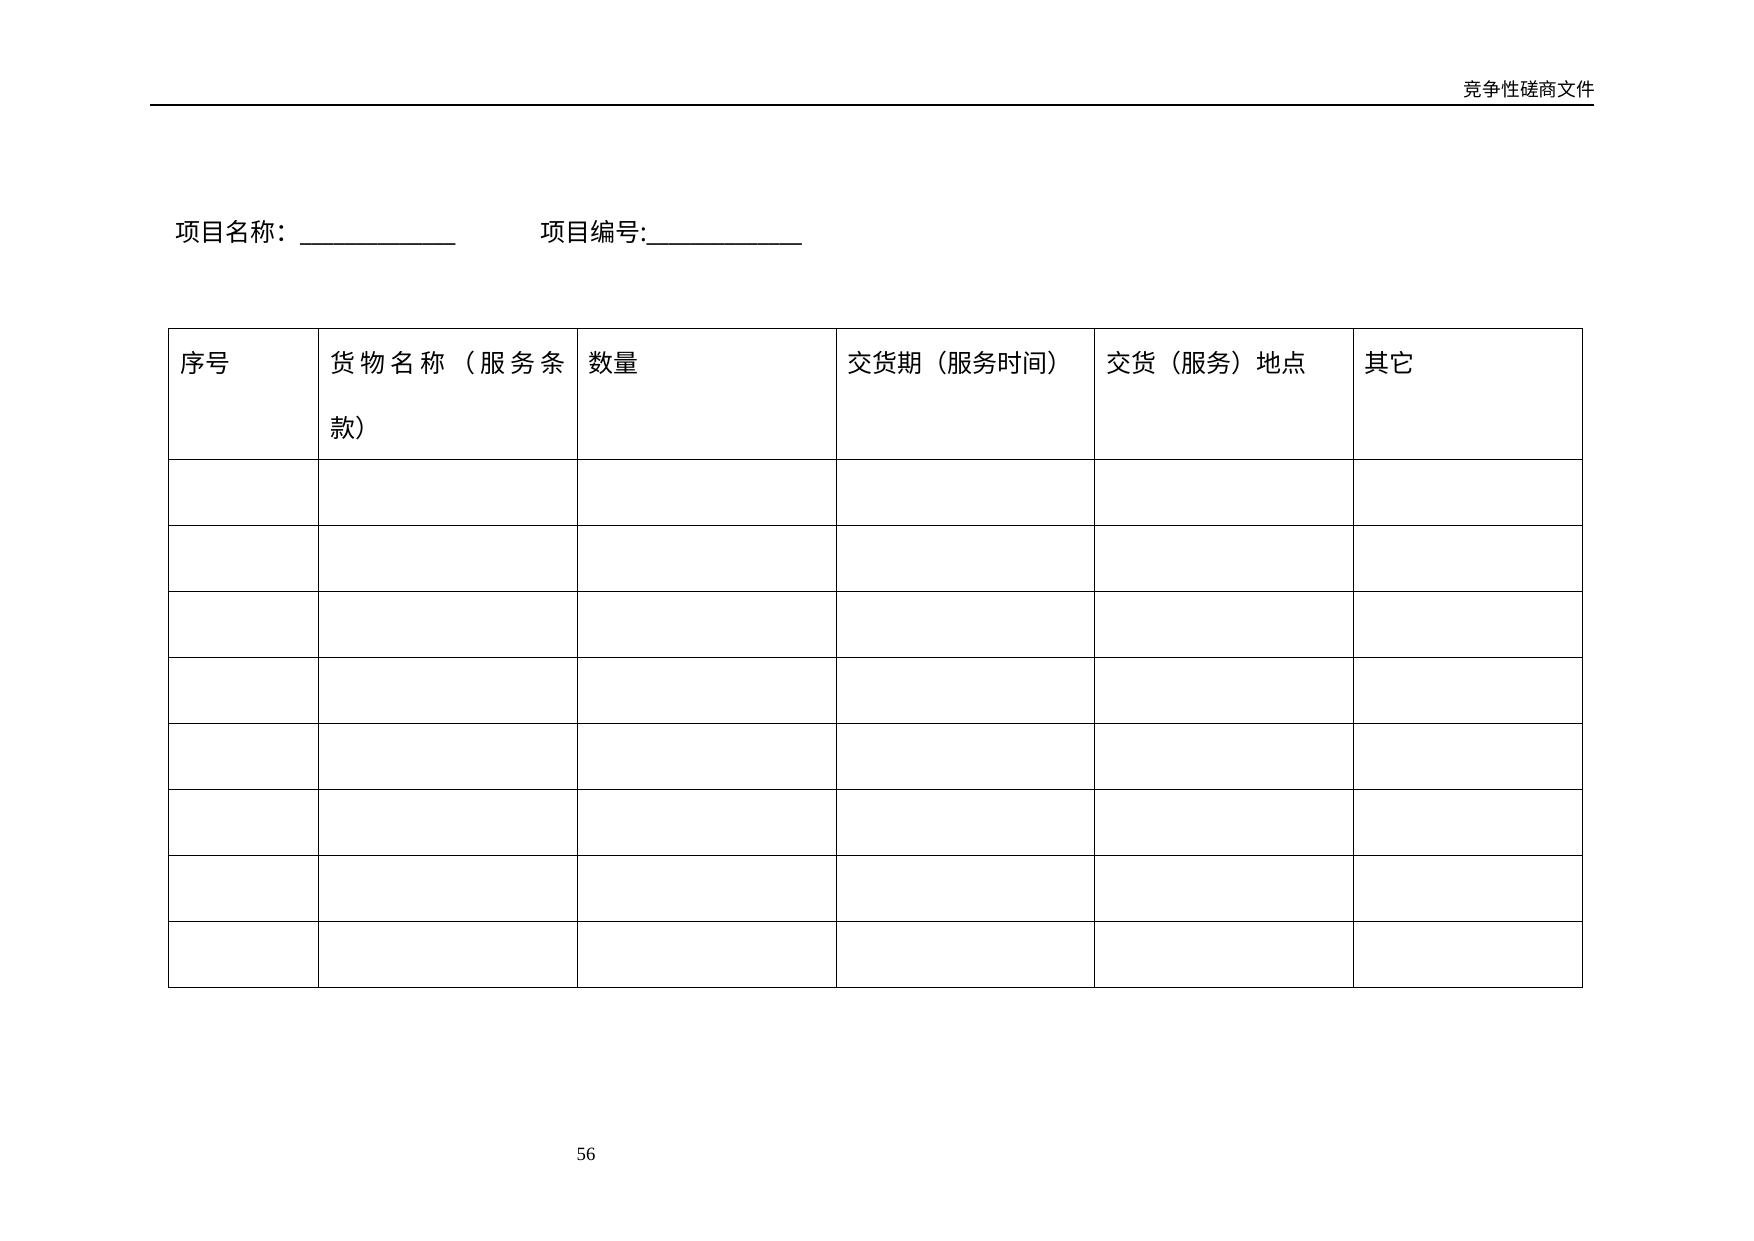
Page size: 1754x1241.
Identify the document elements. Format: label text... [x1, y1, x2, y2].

table_cell [319, 790, 577, 855]
table_cell [1095, 922, 1353, 987]
table_cell [578, 856, 836, 921]
table_cell [578, 658, 836, 723]
table_cell [1095, 724, 1353, 789]
table_cell [837, 922, 1094, 987]
table_cell [578, 592, 836, 657]
table_cell [1095, 592, 1353, 657]
table_cell [837, 724, 1094, 789]
table_cell [1354, 724, 1582, 789]
table_cell [319, 856, 577, 921]
table_cell [837, 658, 1094, 723]
table_header 交货期（服务时间） [837, 329, 1094, 459]
table_cell [1354, 460, 1582, 525]
table_cell [578, 922, 836, 987]
table_cell [319, 724, 577, 789]
table_header 序号 [169, 329, 318, 459]
table_cell [837, 460, 1094, 525]
table_cell [578, 526, 836, 591]
table_cell [1095, 790, 1353, 855]
table_header 其它 [1354, 329, 1582, 459]
table_cell [169, 526, 318, 591]
table_cell [1354, 592, 1582, 657]
table_cell [319, 922, 577, 987]
text 项目名称：______________ 项目编号:______________ [150, 198, 1604, 263]
table_cell [1354, 658, 1582, 723]
table_header 货物名称（服务条款） [319, 329, 577, 459]
table_cell [1354, 790, 1582, 855]
table_cell [169, 922, 318, 987]
table_cell [169, 658, 318, 723]
table_cell [1095, 460, 1353, 525]
table_cell [1095, 526, 1353, 591]
table_cell [1095, 856, 1353, 921]
table_cell [1354, 922, 1582, 987]
table_cell [319, 658, 577, 723]
table_cell [578, 790, 836, 855]
table_cell [169, 790, 318, 855]
table_cell [578, 460, 836, 525]
table_cell [169, 724, 318, 789]
table_cell [169, 856, 318, 921]
table_cell [1354, 526, 1582, 591]
table_cell [169, 460, 318, 525]
table_cell [169, 592, 318, 657]
table_cell [837, 790, 1094, 855]
table_cell [1354, 856, 1582, 921]
table_cell [319, 592, 577, 657]
table_cell [1095, 658, 1353, 723]
table_header 交货（服务）地点 [1095, 329, 1353, 459]
table_cell [578, 724, 836, 789]
table_cell [837, 526, 1094, 591]
table_header 数量 [578, 329, 836, 459]
table_cell [837, 592, 1094, 657]
table_cell [319, 526, 577, 591]
table_cell [837, 856, 1094, 921]
table_cell [319, 460, 577, 525]
